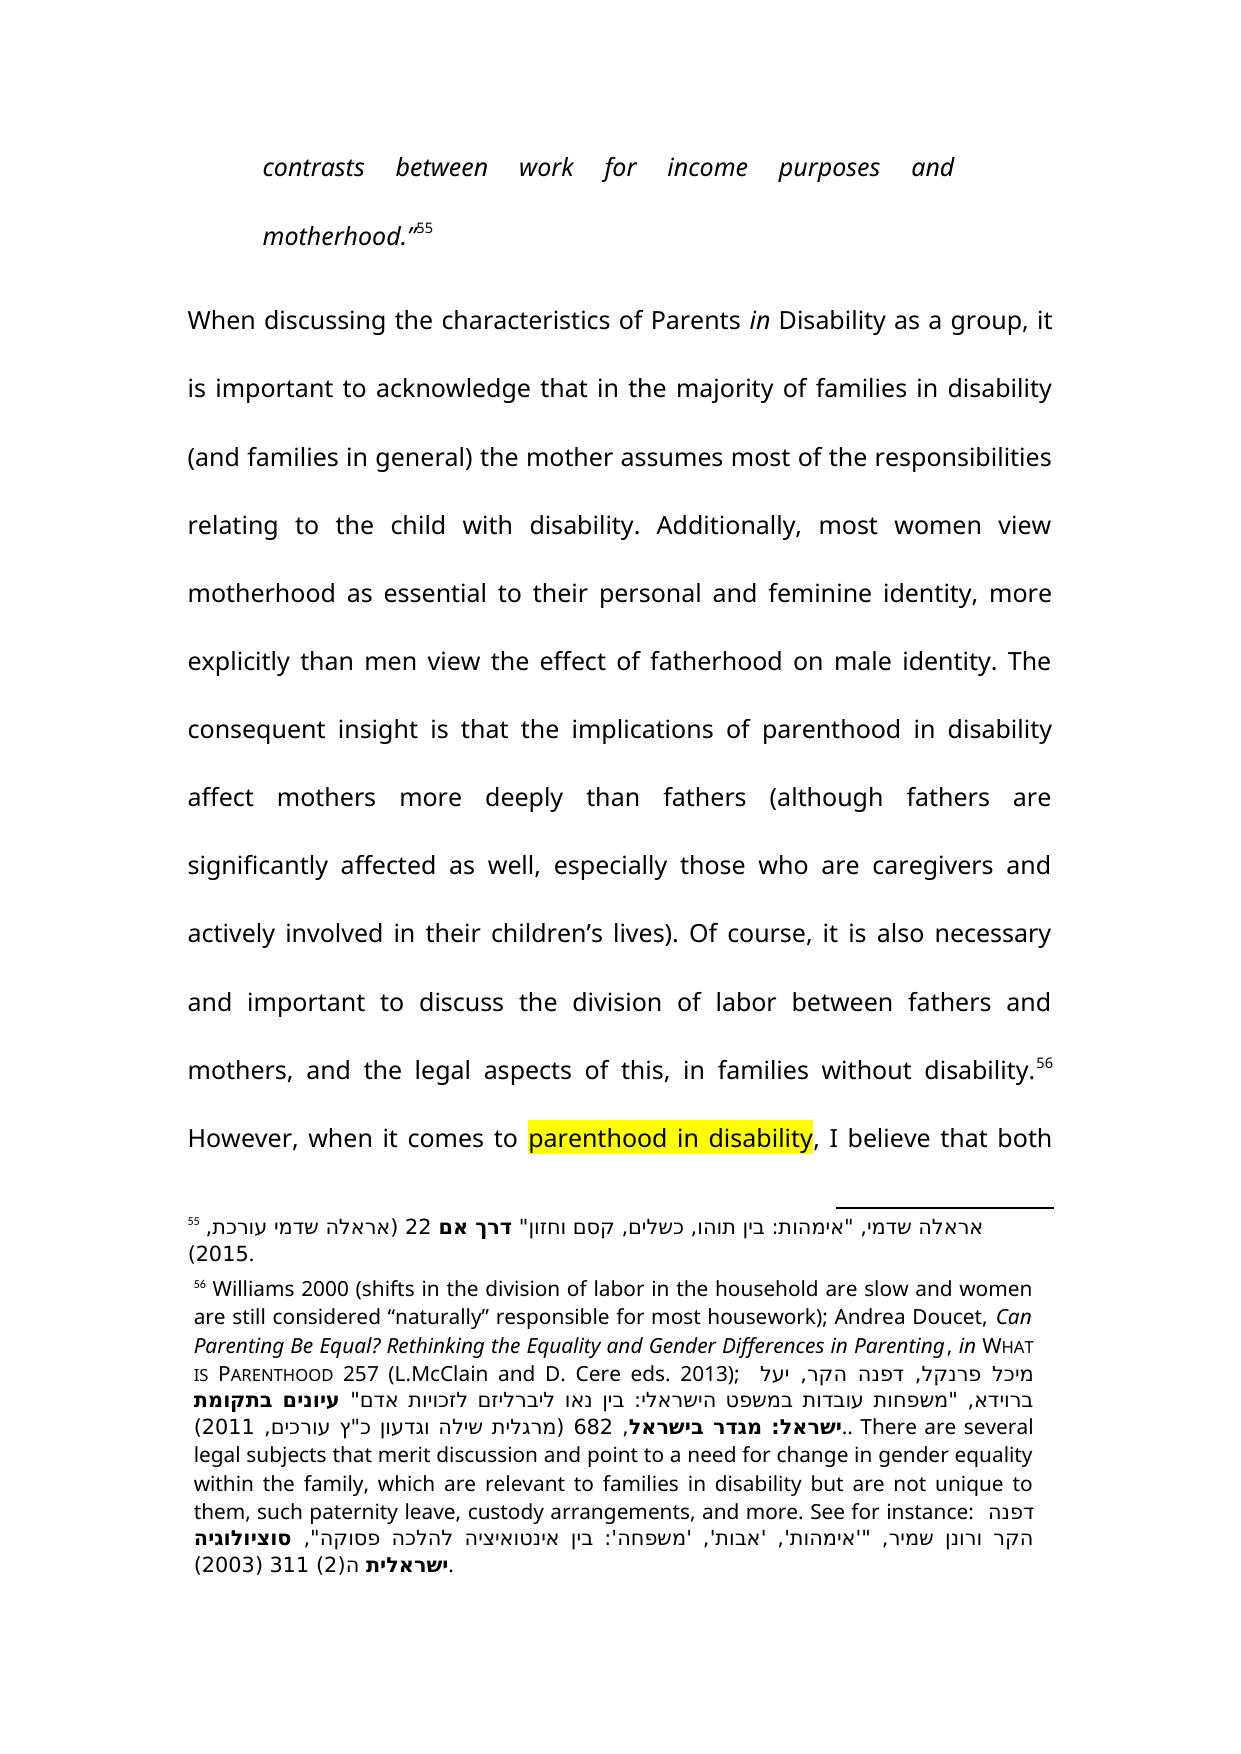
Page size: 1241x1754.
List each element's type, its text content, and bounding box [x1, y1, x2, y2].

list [262, 150, 958, 252]
text When discussing the characteristics of Parents in Disability as a group, it is important to acknowledge that in the majority of families in disability (and families in general) the mother assumes most of the responsibilities relating to the child with disability. Additionally, most women view motherhood as essential to their personal and feminine identity, more explicitly than men view the effect of fatherhood on male identity. The consequent insight is that the implications of parenthood in disability affect mothers more deeply than fathers (although fathers are significantly affected as well, especially those who are caregivers and actively involved in their children’s lives). Of course, it is also necessary and important to discuss the division of labor between fathers and mothers, and the legal aspects of this, in families without disability. However, when it comes to parenthood in disability, I believe that both the practical and ethical concepts at the core of this discussion as well as the need for models of change and increased gender equality within the family become significantly more exigent and complex. Thus, the theoretical-principle examination of parenthood in disability and of basic perceptions and causes of moral and legislative deficits in this field merits, and even demands, uncovering the gender component of this issue as well. [187, 303, 1053, 1154]
